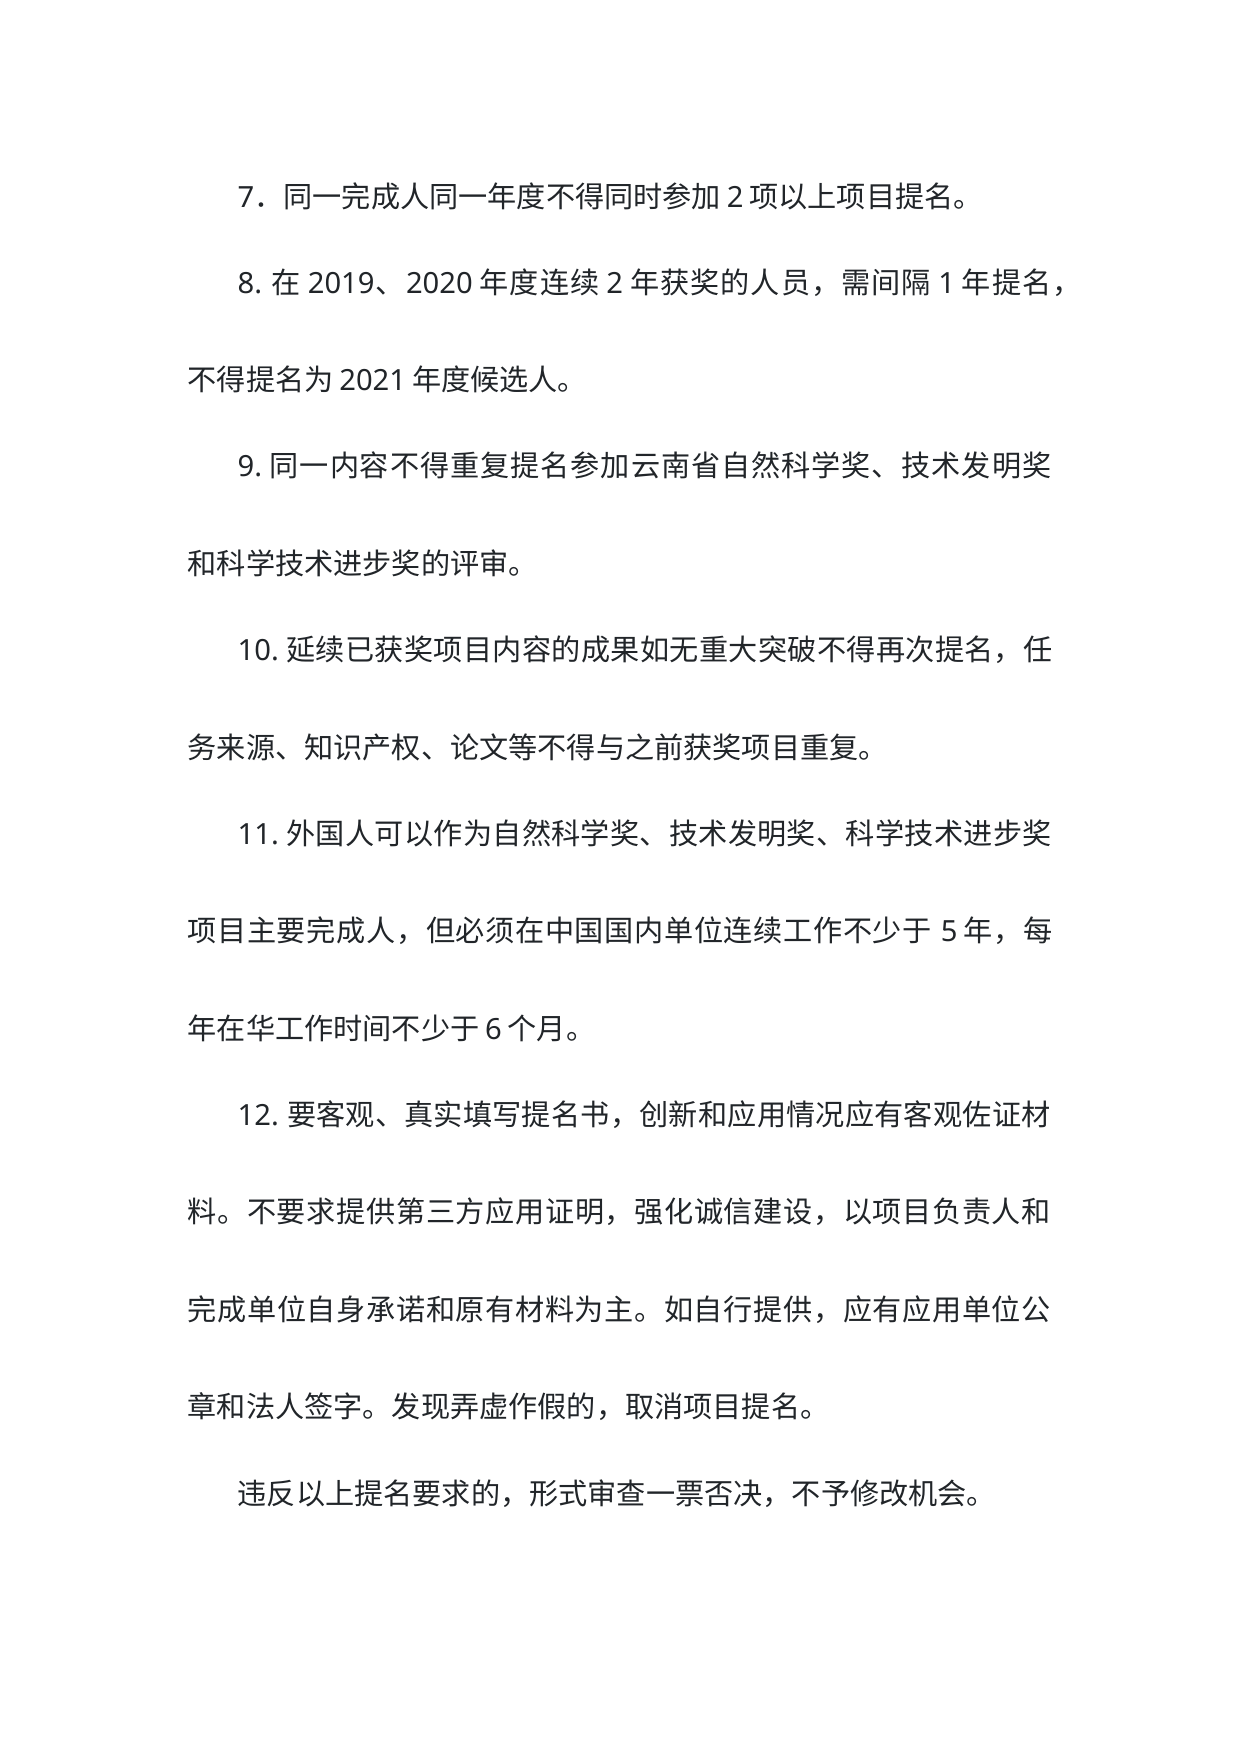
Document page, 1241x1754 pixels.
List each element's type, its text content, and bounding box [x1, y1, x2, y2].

text 12. 要客观、真实填写提名书，创新和应用情况应有客观佐证材料。不要求提供第三方应用证明，强化诚信建设，以项目负责人和完成单位自身承诺和原有材料为主。如自行提供，应有应用单位公章和法人签字。发现弄虚作假的，取消项目提名。 [187, 1080, 1053, 1438]
text 10. 延续已获奖项目内容的成果如无重大突破不得再次提名，任务来源、知识产权、论文等不得与之前获奖项目重复。 [187, 615, 1053, 778]
text 9. 同一内容不得重复提名参加云南省自然科学奖、技术发明奖和科学技术进步奖的评审。 [187, 432, 1053, 594]
text 违反以上提名要求的，形式审查一票否决，不予修改机会。 [187, 1459, 1053, 1524]
text 7．同一完成人同一年度不得同时参加2项以上项目提名。 [187, 162, 1053, 227]
text 8. 在2019、2020年度连续2年获奖的人员，需间隔1年提名，不得提名为2021年度候选人。 [187, 248, 1053, 411]
text 11. 外国人可以作为自然科学奖、技术发明奖、科学技术进步奖项目主要完成人，但必须在中国国内单位连续工作不少于5年，每年在华工作时间不少于6个月。 [187, 799, 1053, 1059]
